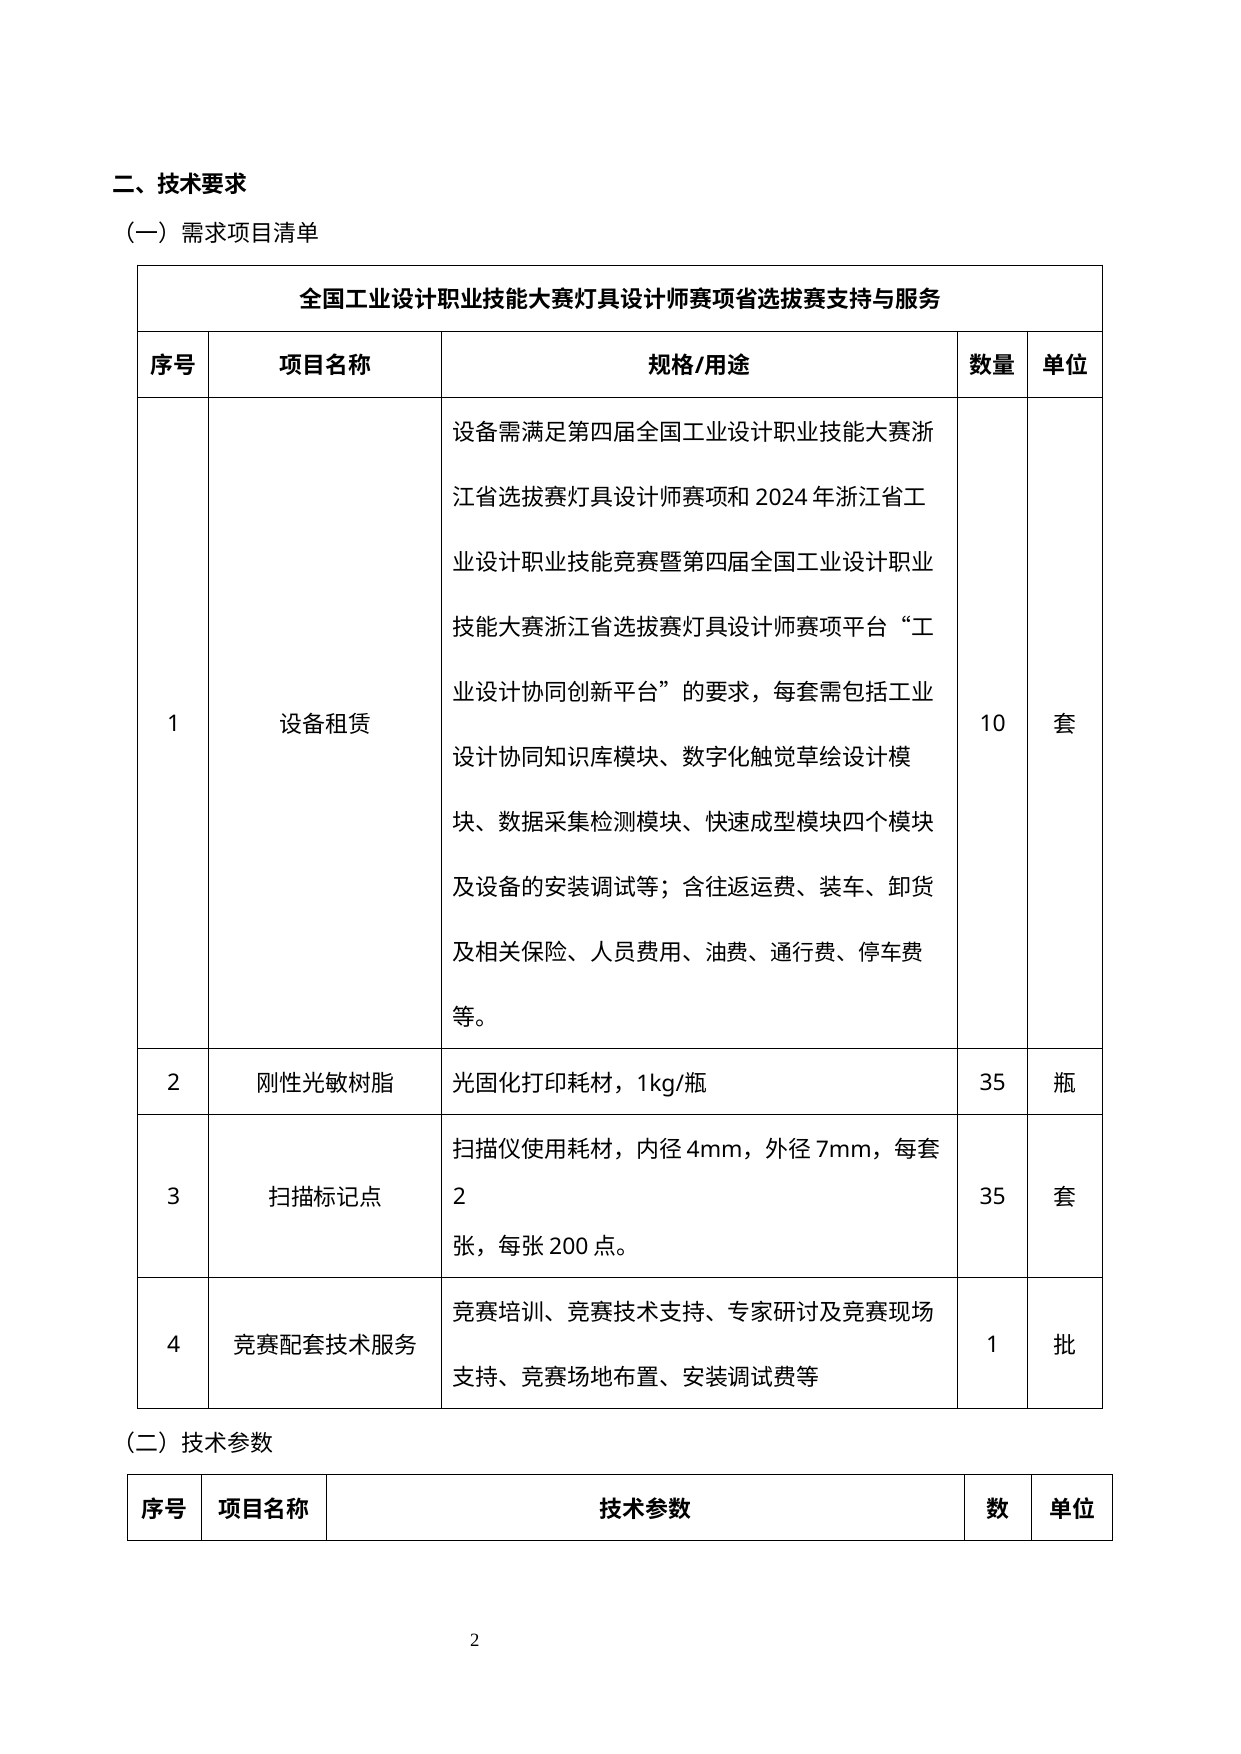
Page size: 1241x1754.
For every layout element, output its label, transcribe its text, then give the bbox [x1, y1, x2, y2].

table_cell 项目名称 [209, 332, 441, 397]
table_cell 光固化打印耗材，1kg/瓶 [442, 1049, 957, 1114]
text （一）需求项目清单 [112, 199, 1128, 264]
text （二）技术参数 [112, 1409, 1128, 1474]
table_cell 竞赛培训、竞赛技术支持、专家研讨及竞赛现场支持、竞赛场地布置、安装调试费等 [442, 1278, 957, 1408]
text 二、技术要求 [112, 162, 1128, 199]
table_header 项目名称 [202, 1475, 326, 1540]
table_cell 35 [958, 1049, 1027, 1114]
table_cell 套 [1028, 398, 1102, 1048]
table_cell 数量 [958, 332, 1027, 397]
table_header 数量 [965, 1475, 1031, 1540]
table_cell 35 [958, 1115, 1027, 1277]
table_cell 1 [138, 398, 208, 1048]
table_cell 规格/用途 [442, 332, 957, 397]
table_cell 1 [958, 1278, 1027, 1408]
table_header 技术参数 [327, 1475, 964, 1540]
table_cell 3 [138, 1115, 208, 1277]
table_cell 扫描标记点 [209, 1115, 441, 1277]
table_header 序号 [128, 1475, 201, 1540]
table_cell 批 [1028, 1278, 1102, 1408]
table_cell 刚性光敏树脂 [209, 1049, 441, 1114]
table_cell 竞赛配套技术服务 [209, 1278, 441, 1408]
table_header 全国工业设计职业技能大赛灯具设计师赛项省选拔赛支持与服务 [138, 266, 1102, 331]
table_cell 10 [958, 398, 1027, 1048]
table_cell 单位 [1028, 332, 1102, 397]
table_cell 瓶 [1028, 1049, 1102, 1114]
table_cell 4 [138, 1278, 208, 1408]
table_cell 2 [138, 1049, 208, 1114]
table_header 单位 [1032, 1475, 1112, 1540]
table_cell 设备租赁 [209, 398, 441, 1048]
table_cell 套 [1028, 1115, 1102, 1277]
table_cell 扫描仪使用耗材，内径4mm，外径7mm，每套2 张，每张200点。 [442, 1115, 957, 1277]
table_cell 序号 [138, 332, 208, 397]
table_cell 设备需满足第四届全国工业设计职业技能大赛浙江省选拔赛灯具设计师赛项和2024年浙江省工业设计职业技能竞赛暨第四届全国工业设计职业技能大赛浙江省选拔赛灯具设计师赛项平台“工业设计协同创新平台”的要求，每套需包括工业设计协同知识库模块、数字化触觉草绘设计模块、数据采集检测模块、快速成型模块四个模块及设备的安装调试等；含往返运费、装车、卸货及相关保险、人员费用、油费、通行费、停车费等。 [442, 398, 957, 1048]
